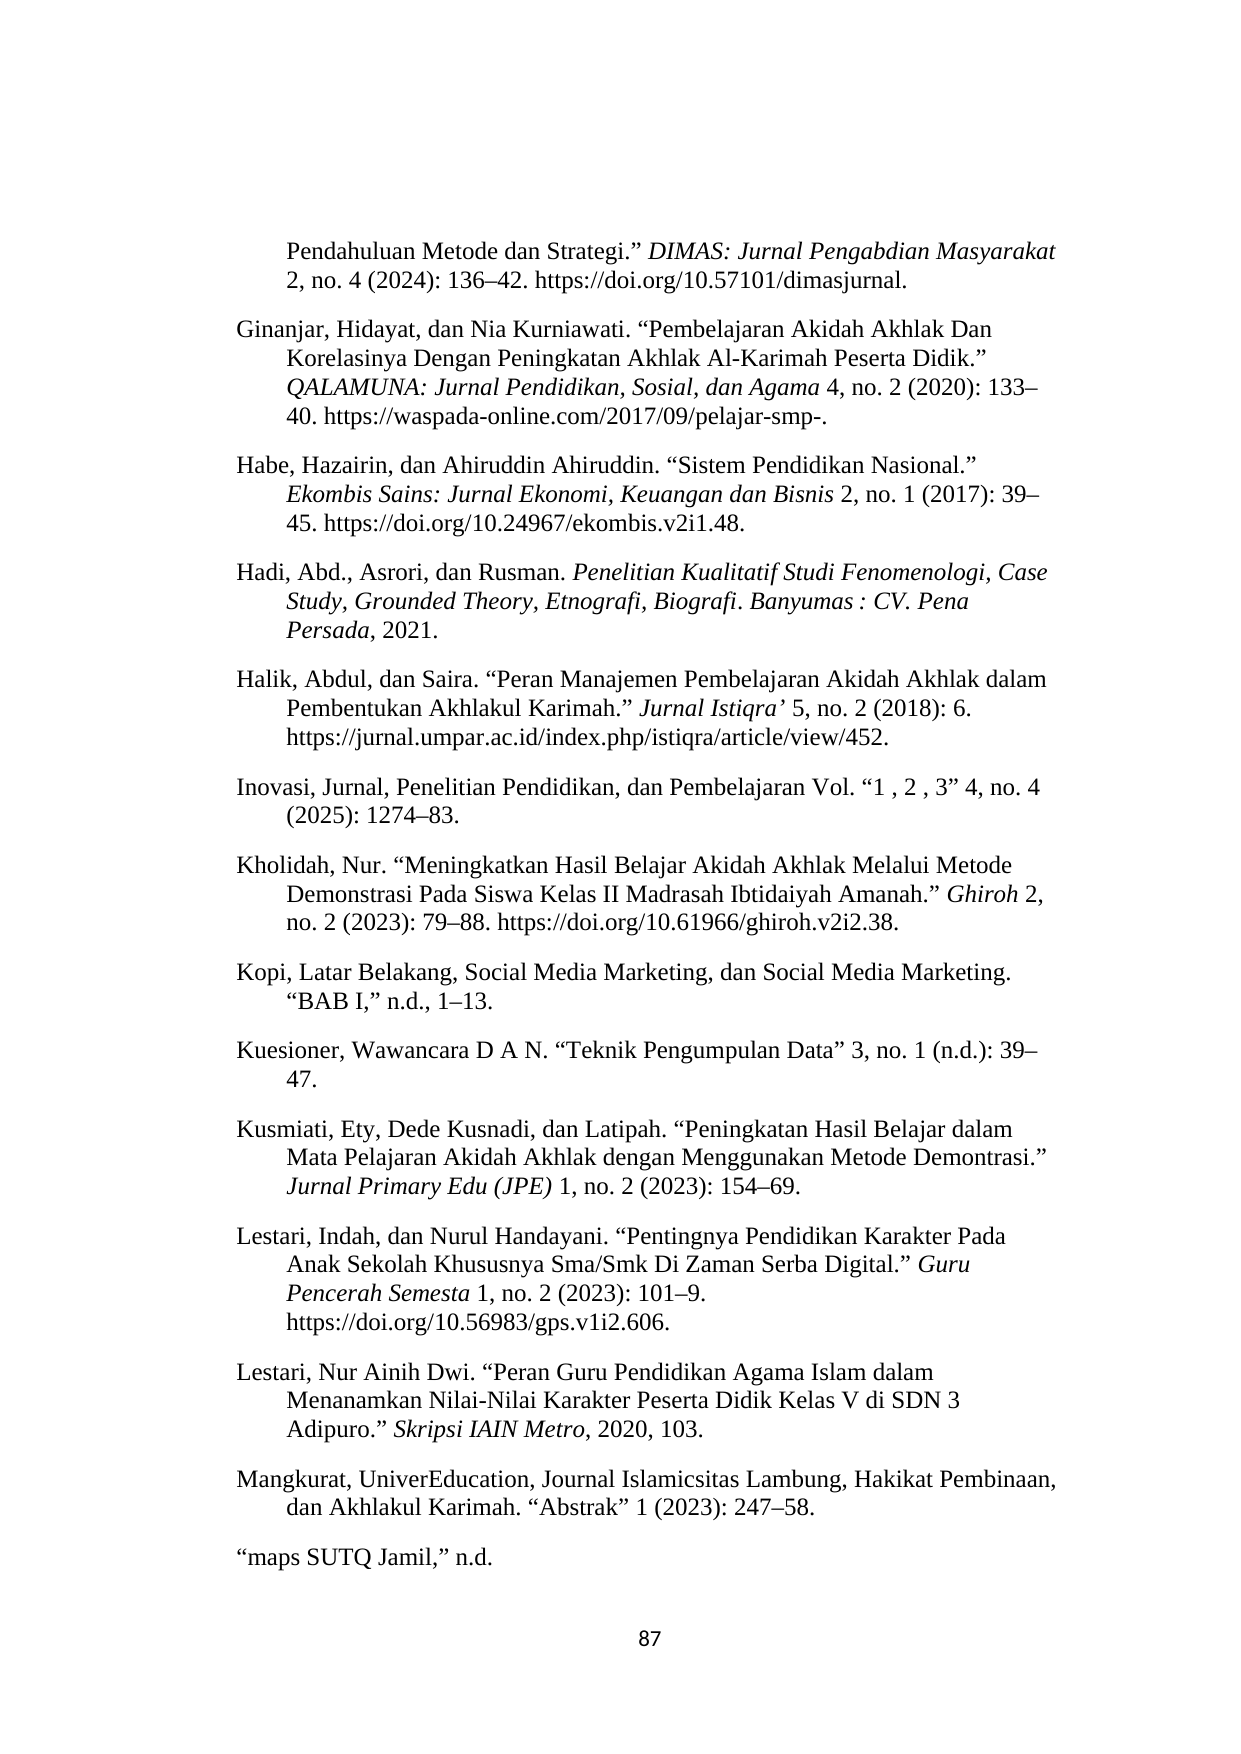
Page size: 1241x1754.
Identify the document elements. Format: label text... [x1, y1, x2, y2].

text Mangkurat, UniverEducation, Journal Islamicsitas Lambung, Hakikat Pembinaan, dan Akhlakul Karimah. “Abstrak” 1 (2023): 247–58. [236, 1464, 1063, 1521]
text Halik, Abdul, dan Saira. “Peran Manajemen Pembelajaran Akidah Akhlak dalam Pembentukan Akhlakul Karimah.” Jurnal Istiqra’ 5, no. 2 (2018): 6. https://jurnal.umpar.ac.id/index.php/istiqra/article/view/452. [236, 664, 1063, 751]
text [236, 236, 1063, 294]
text Inovasi, Jurnal, Penelitian Pendidikan, dan Pembelajaran Vol. “1 , 2 , 3” 4, no. 4 (2025): 1274–83. [236, 772, 1063, 829]
text Kholidah, Nur. “Meningkatkan Hasil Belajar Akidah Akhlak Melalui Metode Demonstrasi Pada Siswa Kelas II Madrasah Ibtidaiyah Amanah.” Ghiroh 2, no. 2 (2023): 79–88. https://doi.org/10.61966/ghiroh.v2i2.38. [236, 850, 1063, 936]
text Habe, Hazairin, dan Ahiruddin Ahiruddin. “Sistem Pendidikan Nasional.” Ekombis Sains: Jurnal Ekonomi, Keuangan dan Bisnis 2, no. 1 (2017): 39–45. https://doi.org/10.24967/ekombis.v2i1.48. [236, 450, 1063, 537]
text Ginanjar, Hidayat, dan Nia Kurniawati. “Pembelajaran Akidah Akhlak Dan Korelasinya Dengan Peningkatan Akhlak Al-Karimah Peserta Didik.” QALAMUNA: Jurnal Pendidikan, Sosial, dan Agama 4, no. 2 (2020): 133–40. https://waspada-online.com/2017/09/pelajar-smp-. [236, 314, 1063, 429]
text Lestari, Nur Ainih Dwi. “Peran Guru Pendidikan Agama Islam dalam Menanamkan Nilai-Nilai Karakter Peserta Didik Kelas V di SDN 3 Adipuro.” Skripsi IAIN Metro, 2020, 103. [236, 1357, 1063, 1443]
text Lestari, Indah, dan Nurul Handayani. “Pentingnya Pendidikan Karakter Pada Anak Sekolah Khususnya Sma/Smk Di Zaman Serba Digital.” Guru Pencerah Semesta 1, no. 2 (2023): 101–9. https://doi.org/10.56983/gps.v1i2.606. [236, 1221, 1063, 1336]
text Kuesioner, Wawancara D A N. “Teknik Pengumpulan Data” 3, no. 1 (n.d.): 39–47. [236, 1035, 1063, 1093]
text Hadi, Abd., Asrori, dan Rusman. Penelitian Kualitatif Studi Fenomenologi, Case Study, Grounded Theory, Etnografi, Biografi. Banyumas : CV. Pena Persada, 2021. [236, 557, 1063, 644]
text “maps SUTQ Jamil,” n.d. [236, 1542, 1063, 1571]
text Kopi, Latar Belakang, Social Media Marketing, dan Social Media Marketing. “BAB I,” n.d., 1–13. [236, 957, 1063, 1014]
text Kusmiati, Ety, Dede Kusnadi, dan Latipah. “Peningkatan Hasil Belajar dalam Mata Pelajaran Akidah Akhlak dengan Menggunakan Metode Demontrasi.” Jurnal Primary Edu (JPE) 1, no. 2 (2023): 154–69. [236, 1114, 1063, 1200]
